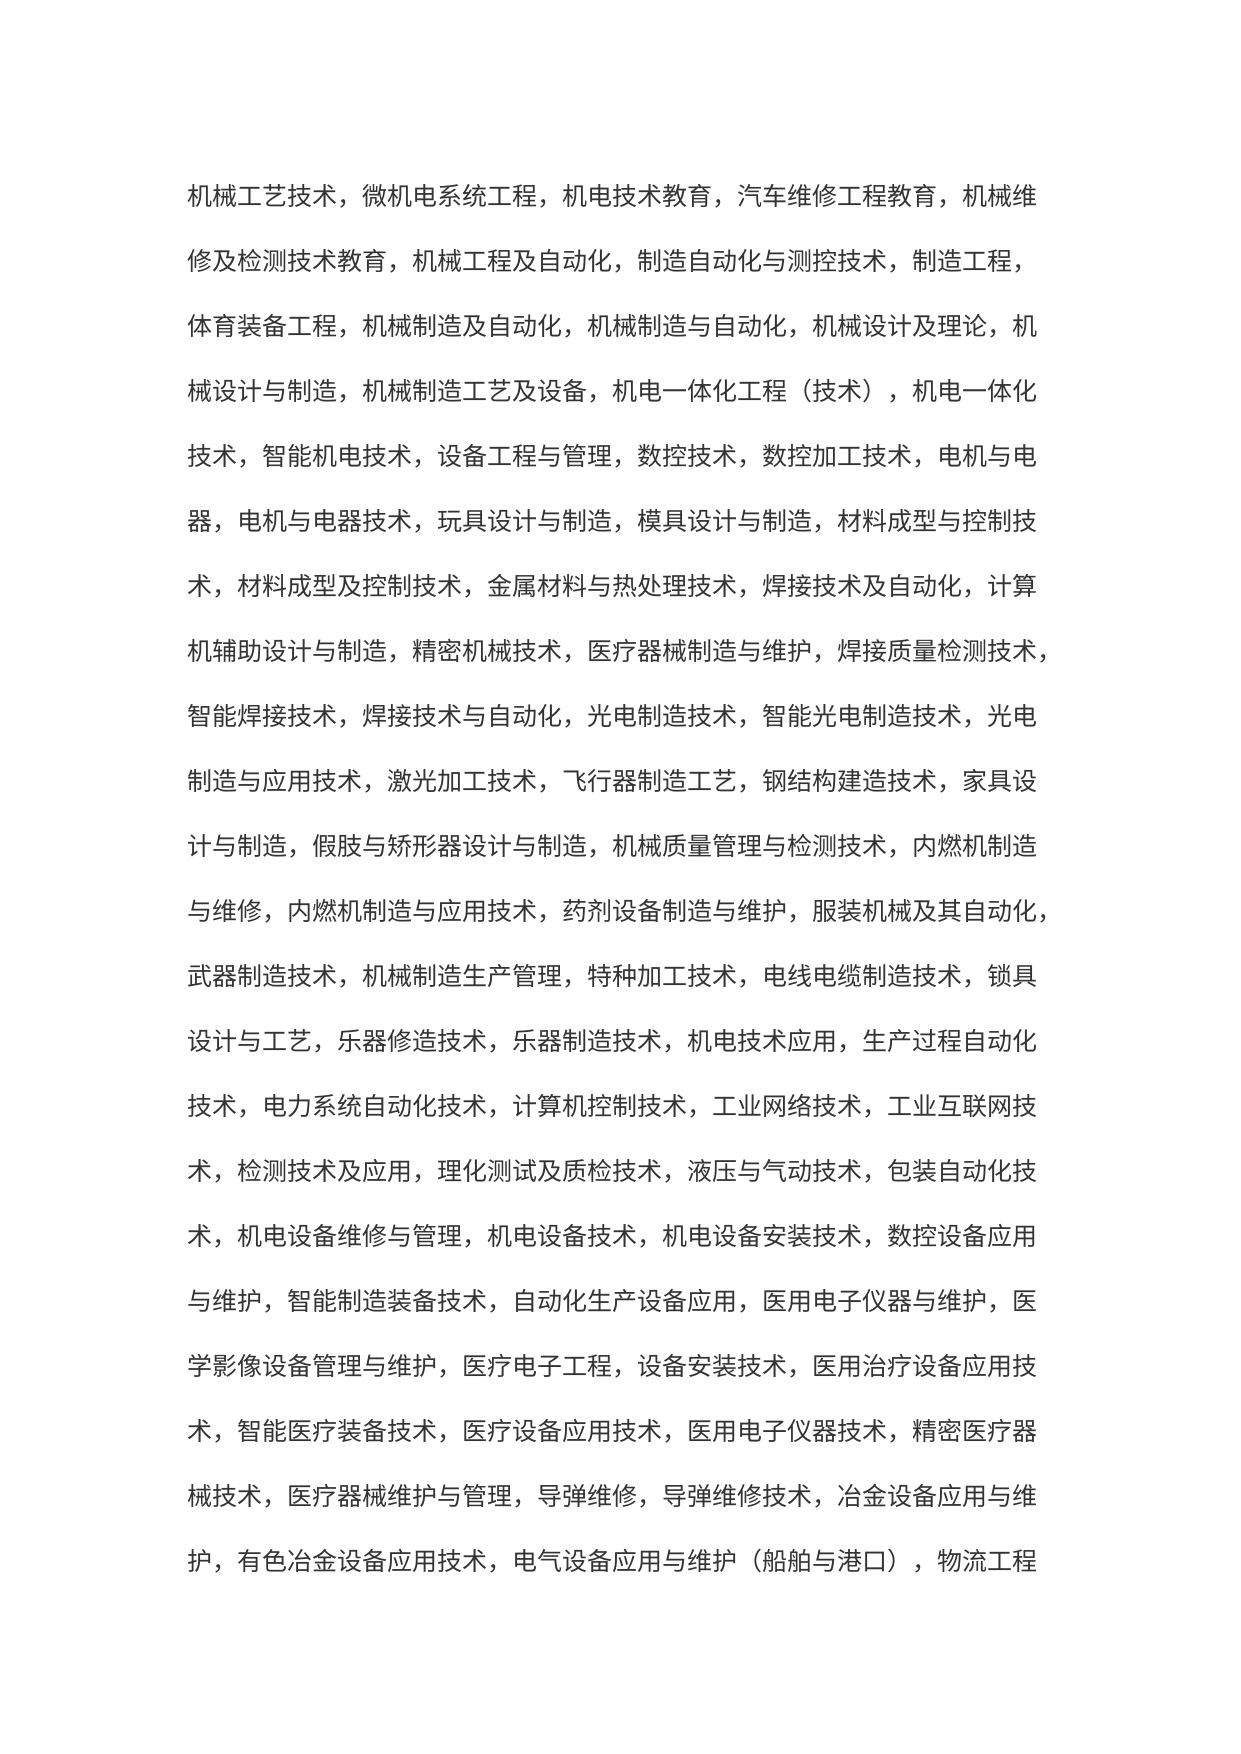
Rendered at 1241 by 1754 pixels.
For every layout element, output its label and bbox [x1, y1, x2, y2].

text [187, 162, 1053, 1592]
